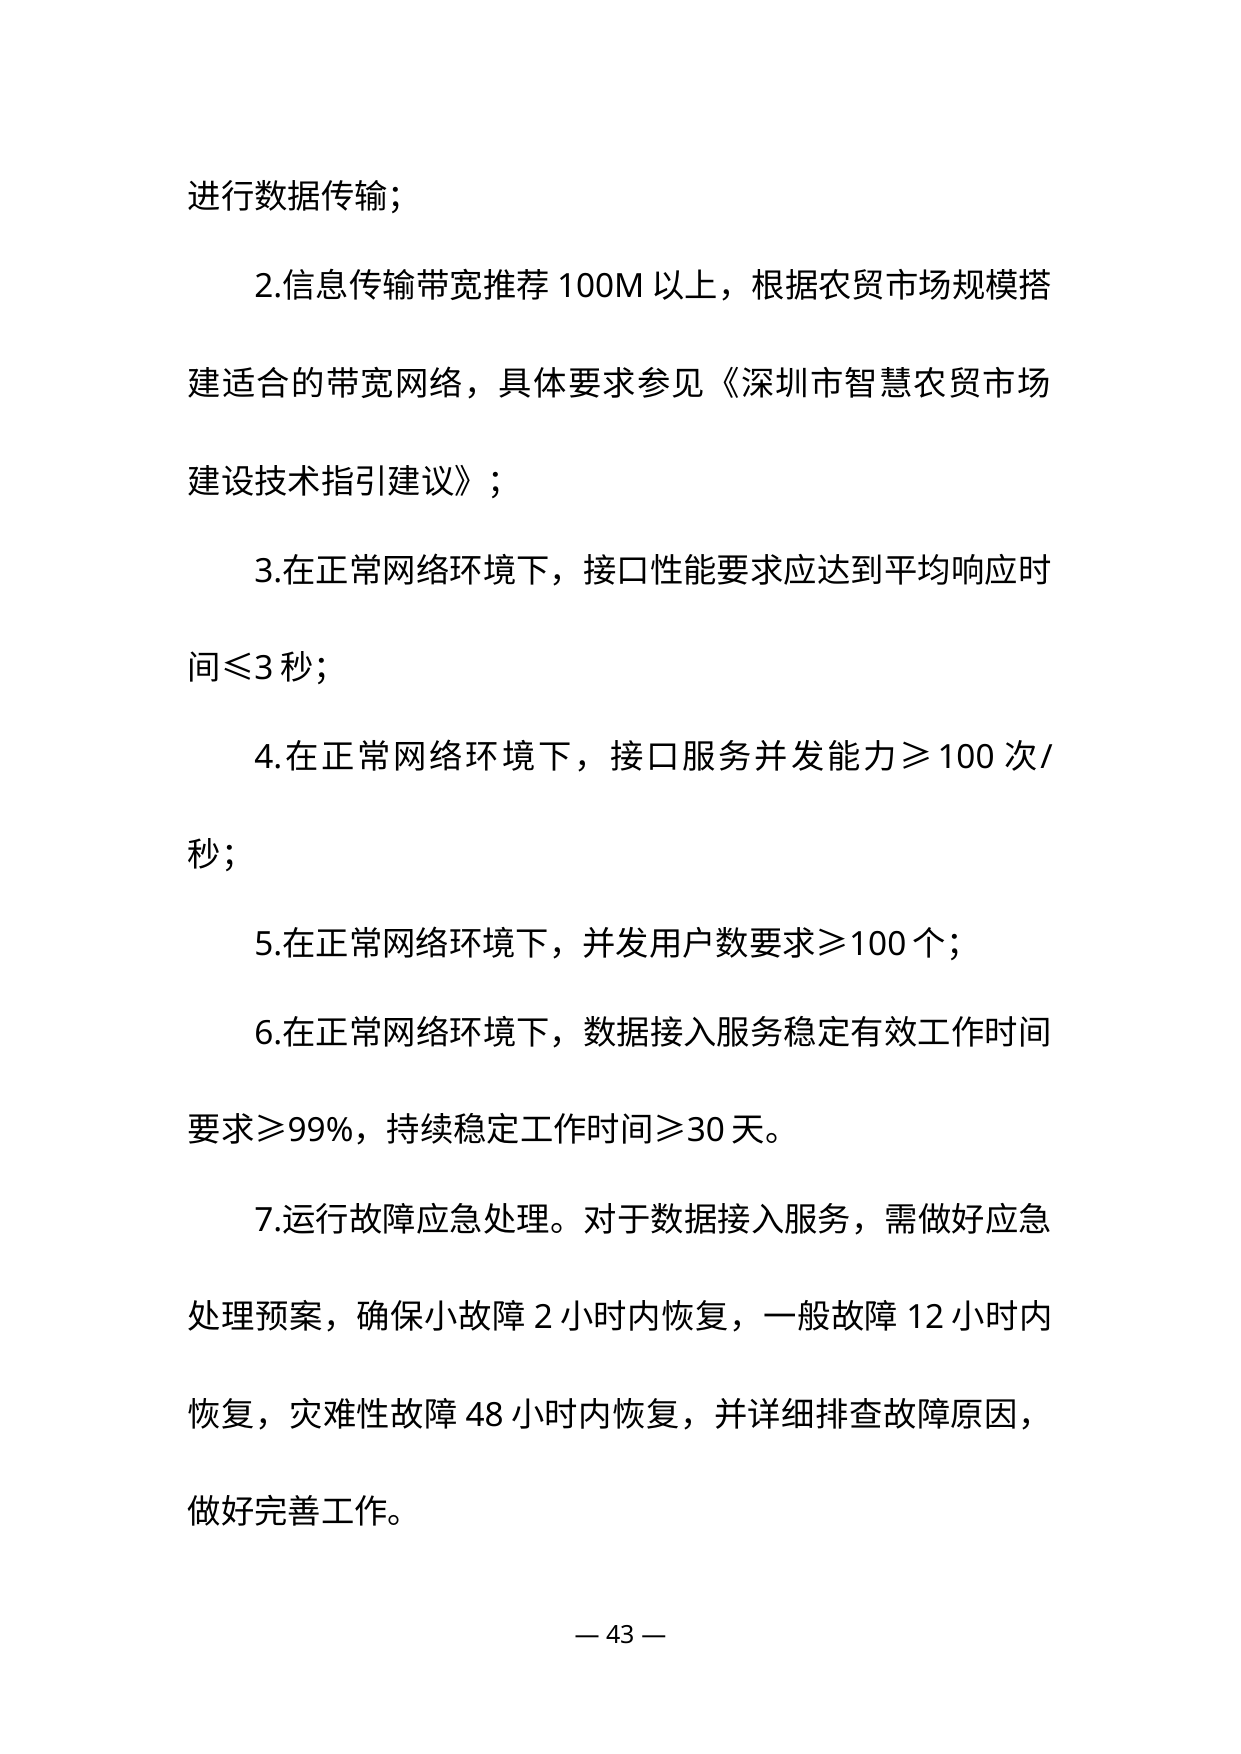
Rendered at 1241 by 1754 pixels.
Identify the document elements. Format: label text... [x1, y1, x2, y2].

text 6.在正常网络环境下，数据接入服务稳定有效工作时间要求≥99%，持续稳定工作时间≥30天。 [187, 997, 1053, 1160]
text 2.信息传输带宽推荐100M以上，根据农贸市场规模搭建适合的带宽网络，具体要求参见《深圳市智慧农贸市场建设技术指引建议》； [187, 251, 1053, 511]
text 5.在正常网络环境下，并发用户数要求≥100个； [187, 908, 1053, 973]
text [187, 162, 1053, 227]
text 7.运行故障应急处理。对于数据接入服务，需做好应急处理预案，确保小故障2小时内恢复，一般故障12小时内恢复，灾难性故障48小时内恢复，并详细排查故障原因，做好完善工作。 [187, 1184, 1053, 1542]
text 3.在正常网络环境下，接口性能要求应达到平均响应时间≤3秒； [187, 535, 1053, 698]
text 4.在正常网络环境下，接口服务并发能力≥100次/秒； [187, 722, 1053, 884]
